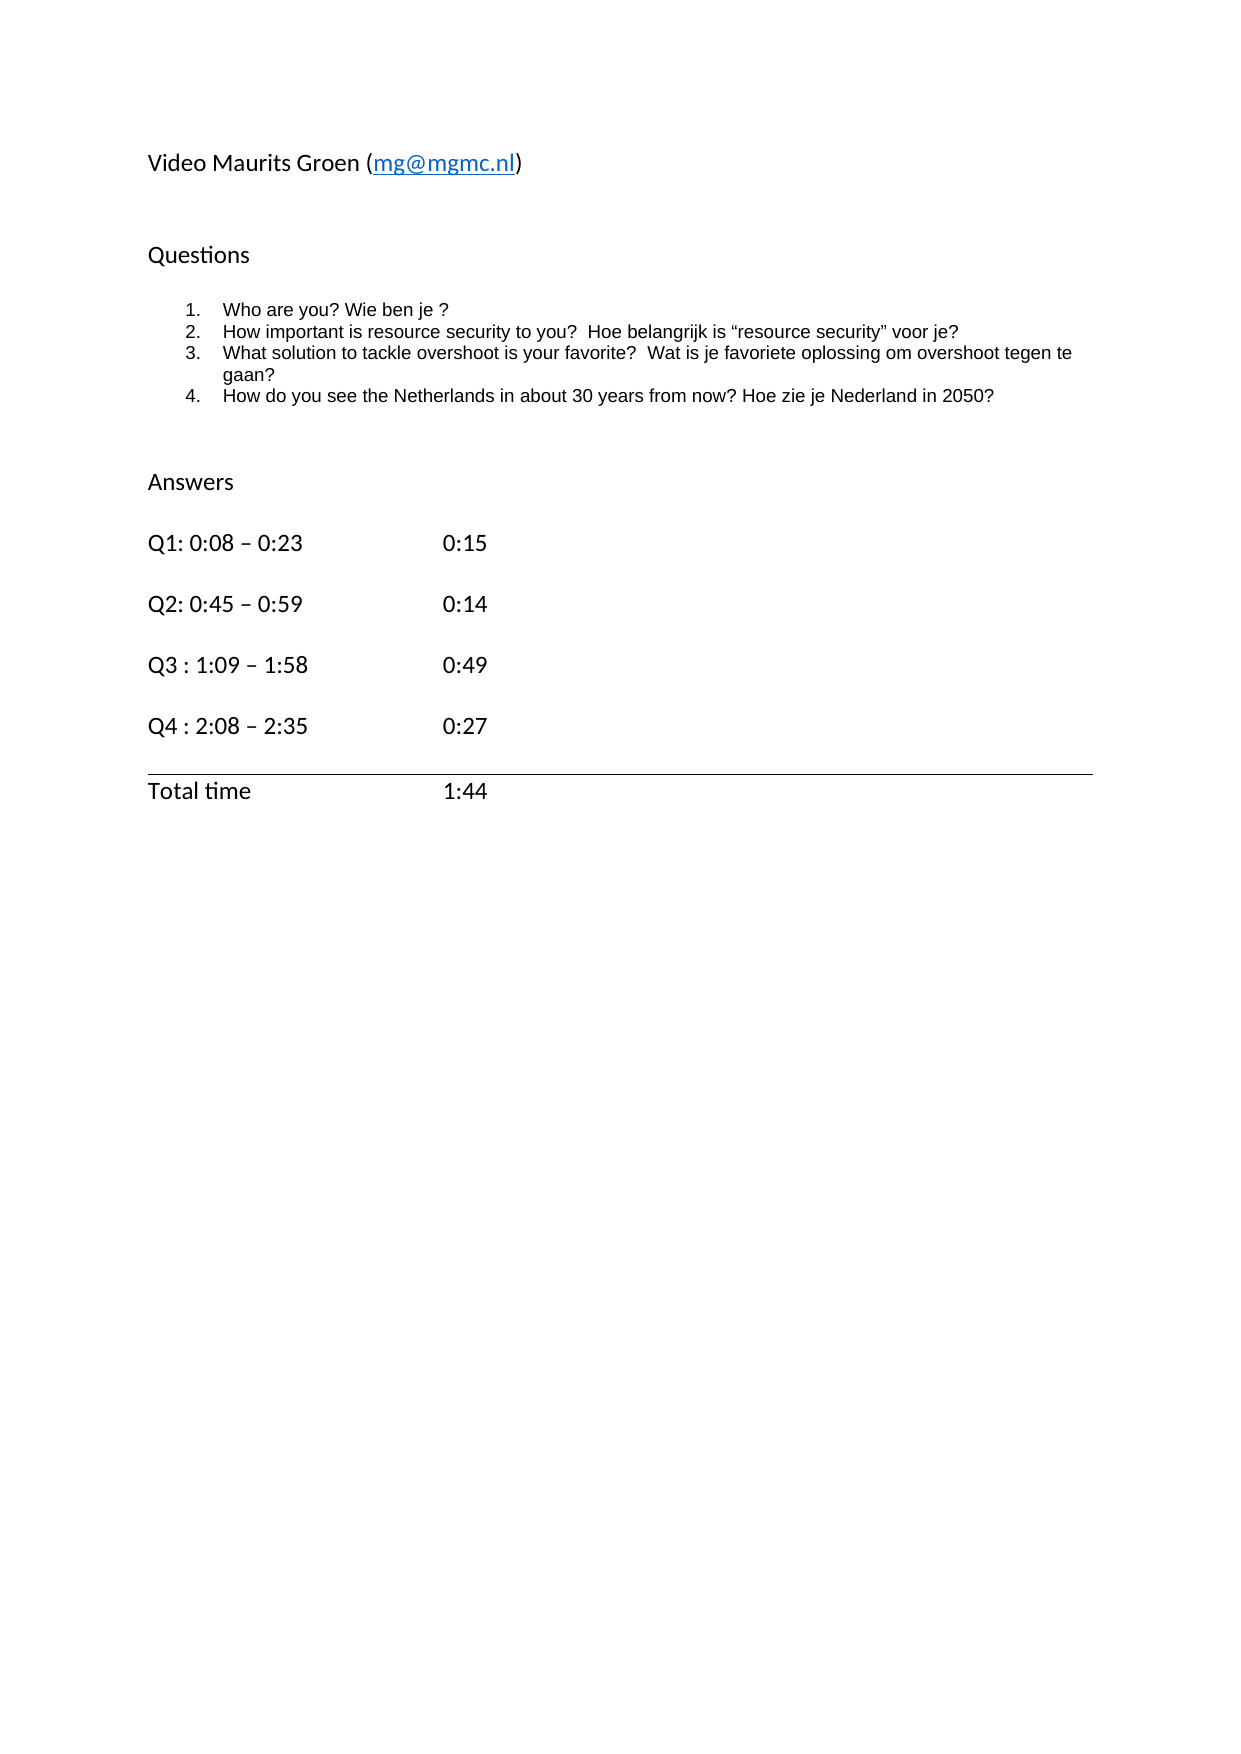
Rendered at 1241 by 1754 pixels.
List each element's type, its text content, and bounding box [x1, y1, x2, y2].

list What solution to tackle overshoot is your favorite? Wat is je favoriete oplossing om overshoot tegen te gaan? [185, 342, 1093, 385]
text Answers [148, 466, 1093, 497]
list How important is resource security to you? Hoe belangrijk is “resource security” voor je? [185, 320, 1093, 342]
list Who are you? Wie ben je ? [185, 299, 1093, 320]
text Q4 : 2:08 – 2:35 0:27 [148, 711, 1093, 741]
text Video Maurits Groen (mg@mgmc.nl) [148, 148, 1093, 178]
text Q3 : 1:09 – 1:58 0:49 [148, 649, 1093, 680]
text Questions [148, 239, 1093, 270]
text Total time 1:44 [148, 775, 1093, 806]
text Q2: 0:45 – 0:59 0:14 [148, 588, 1093, 619]
text Q1: 0:08 – 0:23 0:15 [148, 527, 1093, 558]
list How do you see the Netherlands in about 30 years from now? Hoe zie je Nederland in 2050? [185, 385, 1093, 407]
